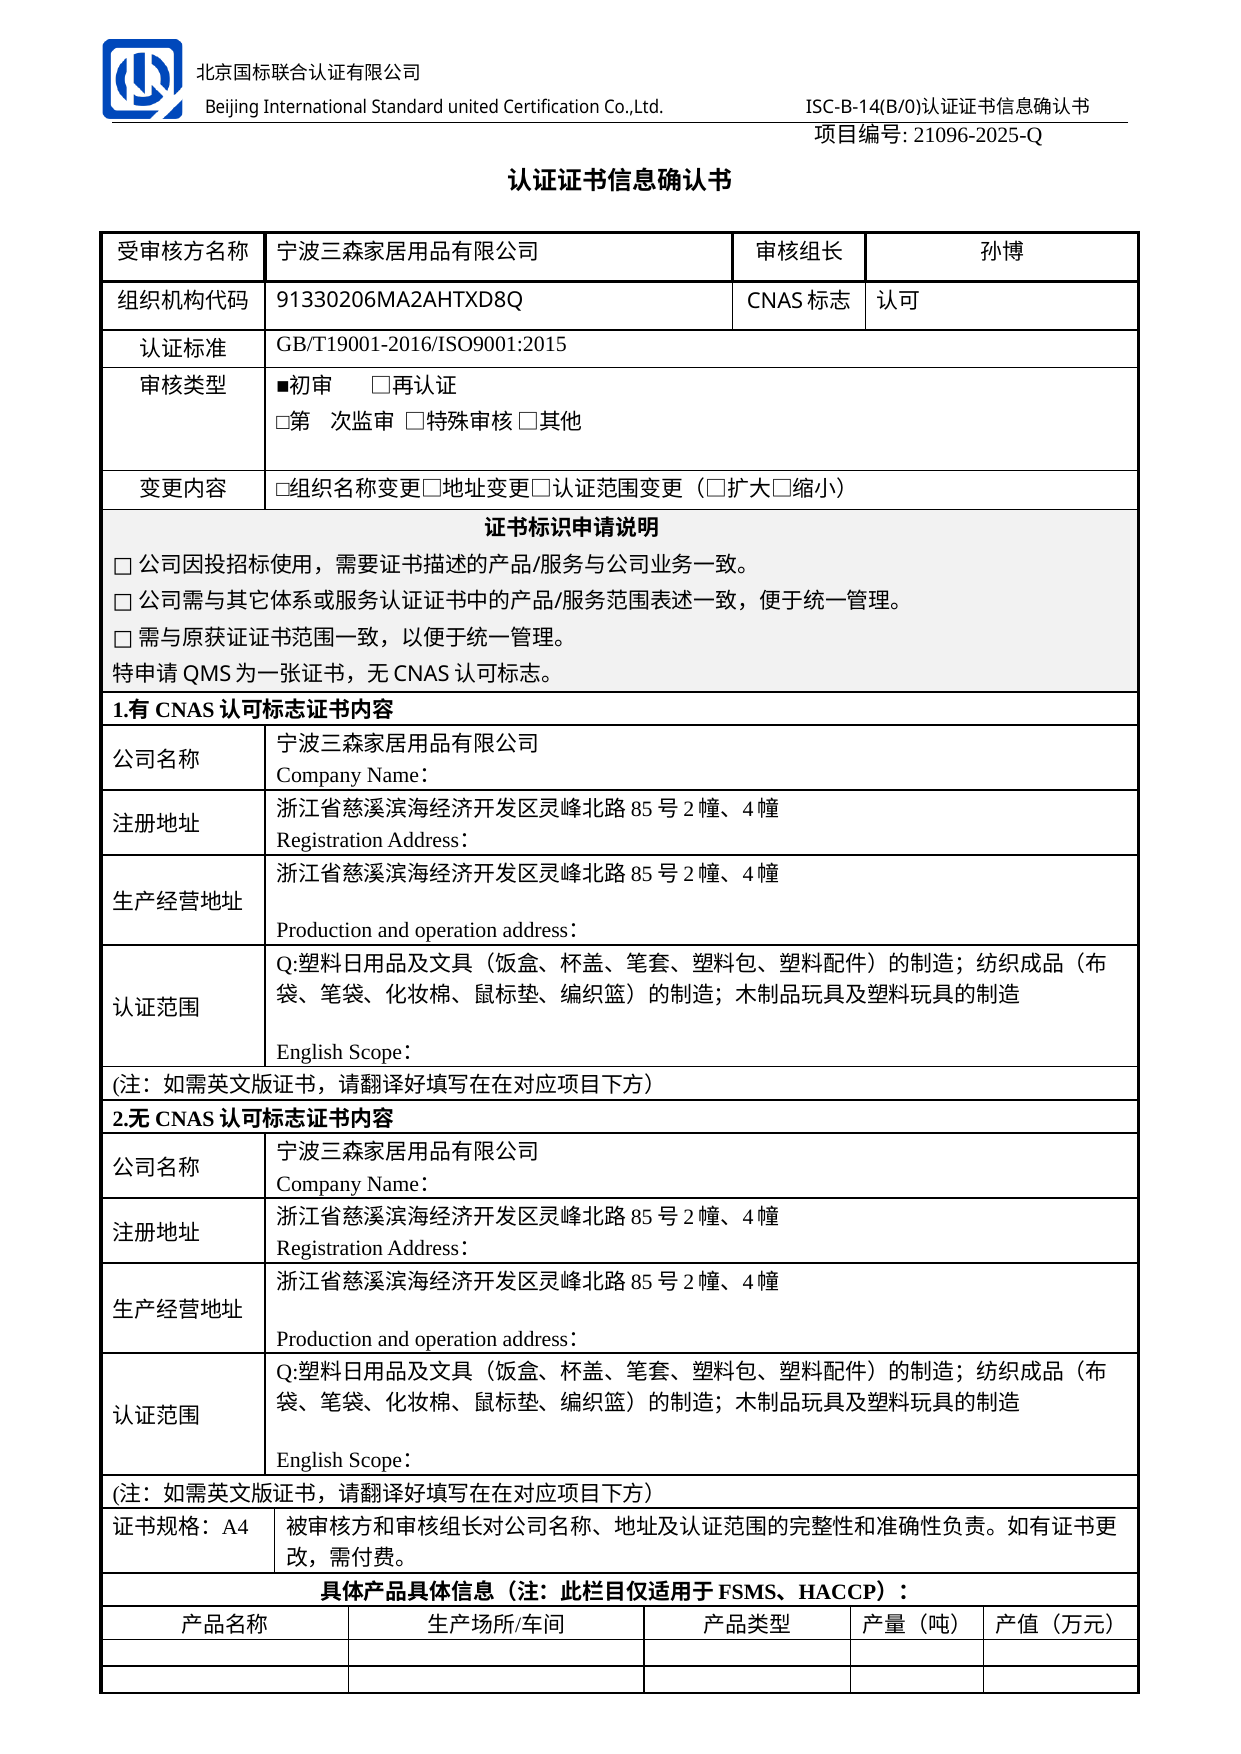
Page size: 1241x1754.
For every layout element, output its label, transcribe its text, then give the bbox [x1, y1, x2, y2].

table_cell 1.有CNAS认可标志证书内容 [103, 693, 1137, 724]
table_cell 认证范围 [103, 946, 264, 1066]
table_cell Q:塑料日用品及文具（饭盒、杯盖、笔套、塑料包、塑料配件）的制造；纺织成品（布袋、笔袋、化妆棉、鼠标垫、编织篮）的制造；木制品玩具及塑料玩具的制造 English Scope： [266, 946, 1137, 1066]
table_cell 证书标识申请说明 □ 公司因投招标使用，需要证书描述的产品/服务与公司业务一致。 □ 公司需与其它体系或服务认证证书中的产品/服务范围表述一致，便于统一管理。 □ 需与原获证证书范围一致，以便于统一管理。 特申请QMS为一张证书，无CNAS认可标志。 [103, 510, 1137, 691]
table_cell Q:塑料日用品及文具（饭盒、杯盖、笔套、塑料包、塑料配件）的制造；纺织成品（布袋、笔袋、化妆棉、鼠标垫、编织篮）的制造；木制品玩具及塑料玩具的制造 English Scope： [266, 1354, 1137, 1474]
text 认证证书信息确认书 [112, 160, 1128, 197]
table_cell 产值（万元） [984, 1607, 1137, 1638]
table_cell 91330206MA2AHTXD8Q [266, 283, 732, 329]
table_cell 浙江省慈溪滨海经济开发区灵峰北路85号2幢、4幢 Production and operation address： [266, 856, 1137, 944]
table_cell 注册地址 [103, 791, 264, 854]
table_cell 产品类型 [645, 1607, 850, 1638]
table_cell 被审核方和审核组长对公司名称、地址及认证范围的完整性和准确性负责。如有证书更改，需付费。 [275, 1509, 1137, 1572]
table_cell 浙江省慈溪滨海经济开发区灵峰北路85号2幢、4幢 Registration Address： [266, 1199, 1137, 1262]
table_cell 认证标准 [103, 331, 264, 366]
table_cell 认证范围 [103, 1354, 264, 1474]
table_cell [851, 1667, 983, 1692]
table_cell 审核类型 [103, 368, 264, 470]
table_cell 具体产品具体信息（注：此栏目仅适用于FSMS、HACCP）： [103, 1574, 1137, 1605]
table_header 审核组长 [734, 234, 864, 280]
table_cell 认可 [866, 283, 1137, 329]
table_cell □组织名称变更□地址变更□认证范围变更（□扩大□缩小） [266, 471, 1137, 509]
table_cell [984, 1640, 1137, 1665]
table_cell [349, 1667, 643, 1692]
table_cell 产品名称 [103, 1607, 348, 1638]
table_cell 2.无CNAS认可标志证书内容 [103, 1101, 1137, 1132]
table_cell 生产场所/车间 [349, 1607, 643, 1638]
table_cell [851, 1640, 983, 1665]
table_cell [645, 1640, 850, 1665]
table_cell [103, 1640, 348, 1665]
table_cell (注：如需英文版证书，请翻译好填写在在对应项目下方） [103, 1476, 1137, 1507]
table_cell [984, 1667, 1137, 1692]
table_cell [103, 1667, 348, 1692]
table_cell 组织机构代码 [103, 283, 264, 329]
table_cell CNAS标志 [733, 283, 865, 329]
table_cell 宁波三森家居用品有限公司 Company Name： [266, 726, 1137, 789]
table_header 受审核方名称 [103, 234, 263, 280]
table_header 宁波三森家居用品有限公司 [267, 234, 731, 280]
table_cell (注：如需英文版证书，请翻译好填写在在对应项目下方） [103, 1067, 1137, 1099]
table_cell 产量（吨） [851, 1607, 983, 1638]
table_cell [645, 1667, 850, 1692]
table_cell 证书规格：A4 [103, 1509, 274, 1572]
table_cell 变更内容 [103, 471, 264, 509]
table_cell [349, 1640, 643, 1665]
text 项目编号: 21096-2025-Q [112, 123, 1128, 148]
table_cell GB/T19001-2016/ISO9001:2015 [266, 331, 1137, 366]
table_cell 注册地址 [103, 1199, 264, 1262]
table_cell 浙江省慈溪滨海经济开发区灵峰北路85号2幢、4幢 Production and operation address： [266, 1264, 1137, 1352]
table_cell 公司名称 [103, 726, 264, 789]
table_cell 公司名称 [103, 1134, 264, 1197]
table_cell 宁波三森家居用品有限公司 Company Name： [266, 1134, 1137, 1197]
table_header 孙博 [867, 234, 1137, 280]
table_cell 浙江省慈溪滨海经济开发区灵峰北路85号2幢、4幢 Registration Address： [266, 791, 1137, 854]
table_cell 生产经营地址 [103, 856, 264, 944]
picture [102, 39, 183, 119]
table_cell ■初审 □再认证 □第 次监审 □特殊审核 □其他 [266, 368, 1137, 470]
table_cell 生产经营地址 [103, 1264, 264, 1352]
